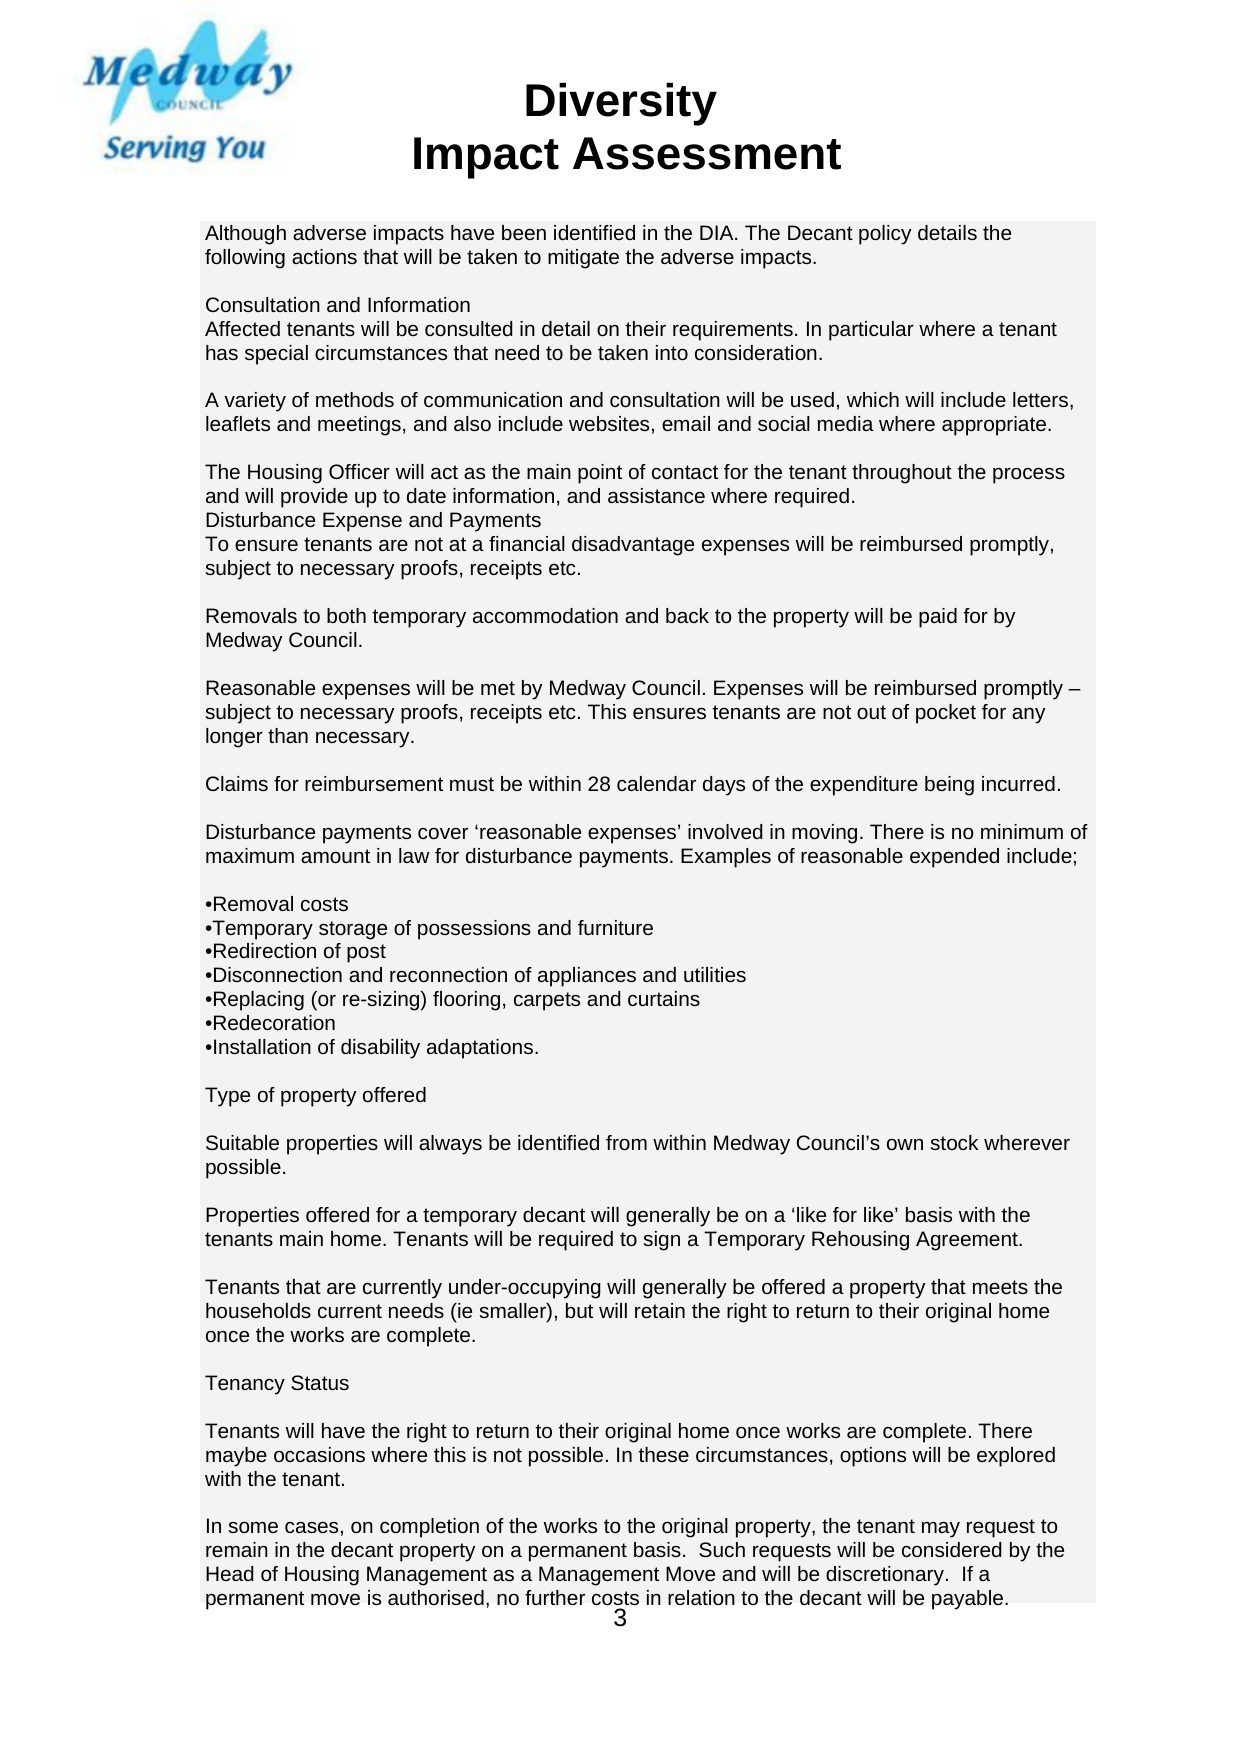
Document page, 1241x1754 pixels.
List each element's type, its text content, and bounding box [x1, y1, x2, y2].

table_cell Although adverse impacts have been identified in the DIA. The Decant policy details the following actions that will be taken to mitigate the adverse impacts. Consultation and Information Affected tenants will be consulted in detail on their requirements. In particular where a tenant has special circumstances that need to be taken into consideration. A variety of methods of communication and consultation will be used, which will include letters, leaflets and meetings, and also include websites, email and social media where appropriate. The Housing Officer will act as the main point of contact for the tenant throughout the process and will provide up to date information, and assistance where required. Disturbance Expense and Payments To ensure tenants are not at a financial disadvantage expenses will be reimbursed promptly, subject to necessary proofs, receipts etc. Removals to both temporary accommodation and back to the property will be paid for by Medway Council. Reasonable expenses will be met by Medway Council. Expenses will be reimbursed promptly – subject to necessary proofs, receipts etc. This ensures tenants are not out of pocket for any longer than necessary. Claims for reimbursement must be within 28 calendar days of the expenditure being incurred. Disturbance payments cover ‘reasonable expenses’ involved in moving. There is no minimum of maximum amount in law for disturbance payments. Examples of reasonable expended include; •Removal costs •Temporary storage of possessions and furniture •Redirection of post •Disconnection and reconnection of appliances and utilities •Replacing (or re-sizing) flooring, carpets and curtains •Redecoration •Installation of disability adaptations. Type of property offered Suitable properties will always be identified from within Medway Council’s own stock wherever possible. Properties offered for a temporary decant will generally be on a ‘like for like’ basis with the tenants main home. Tenants will be required to sign a Temporary Rehousing Agreement. Tenants that are currently under-occupying will generally be offered a property that meets the households current needs (ie smaller), but will retain the right to return to their original home once the works are complete. Tenancy Status Tenants will have the right to return to their original home once works are complete. There maybe occasions where this is not possible. In these circumstances, options will be explored with the tenant. In some cases, on completion of the works to the original property, the tenant may request to remain in the decant property on a permanent basis. Such requests will be considered by the Head of Housing Management as a Management Move and will be discretionary. If a permanent move is authorised, no further costs in relation to the decant will be payable. [200, 221, 1096, 1603]
